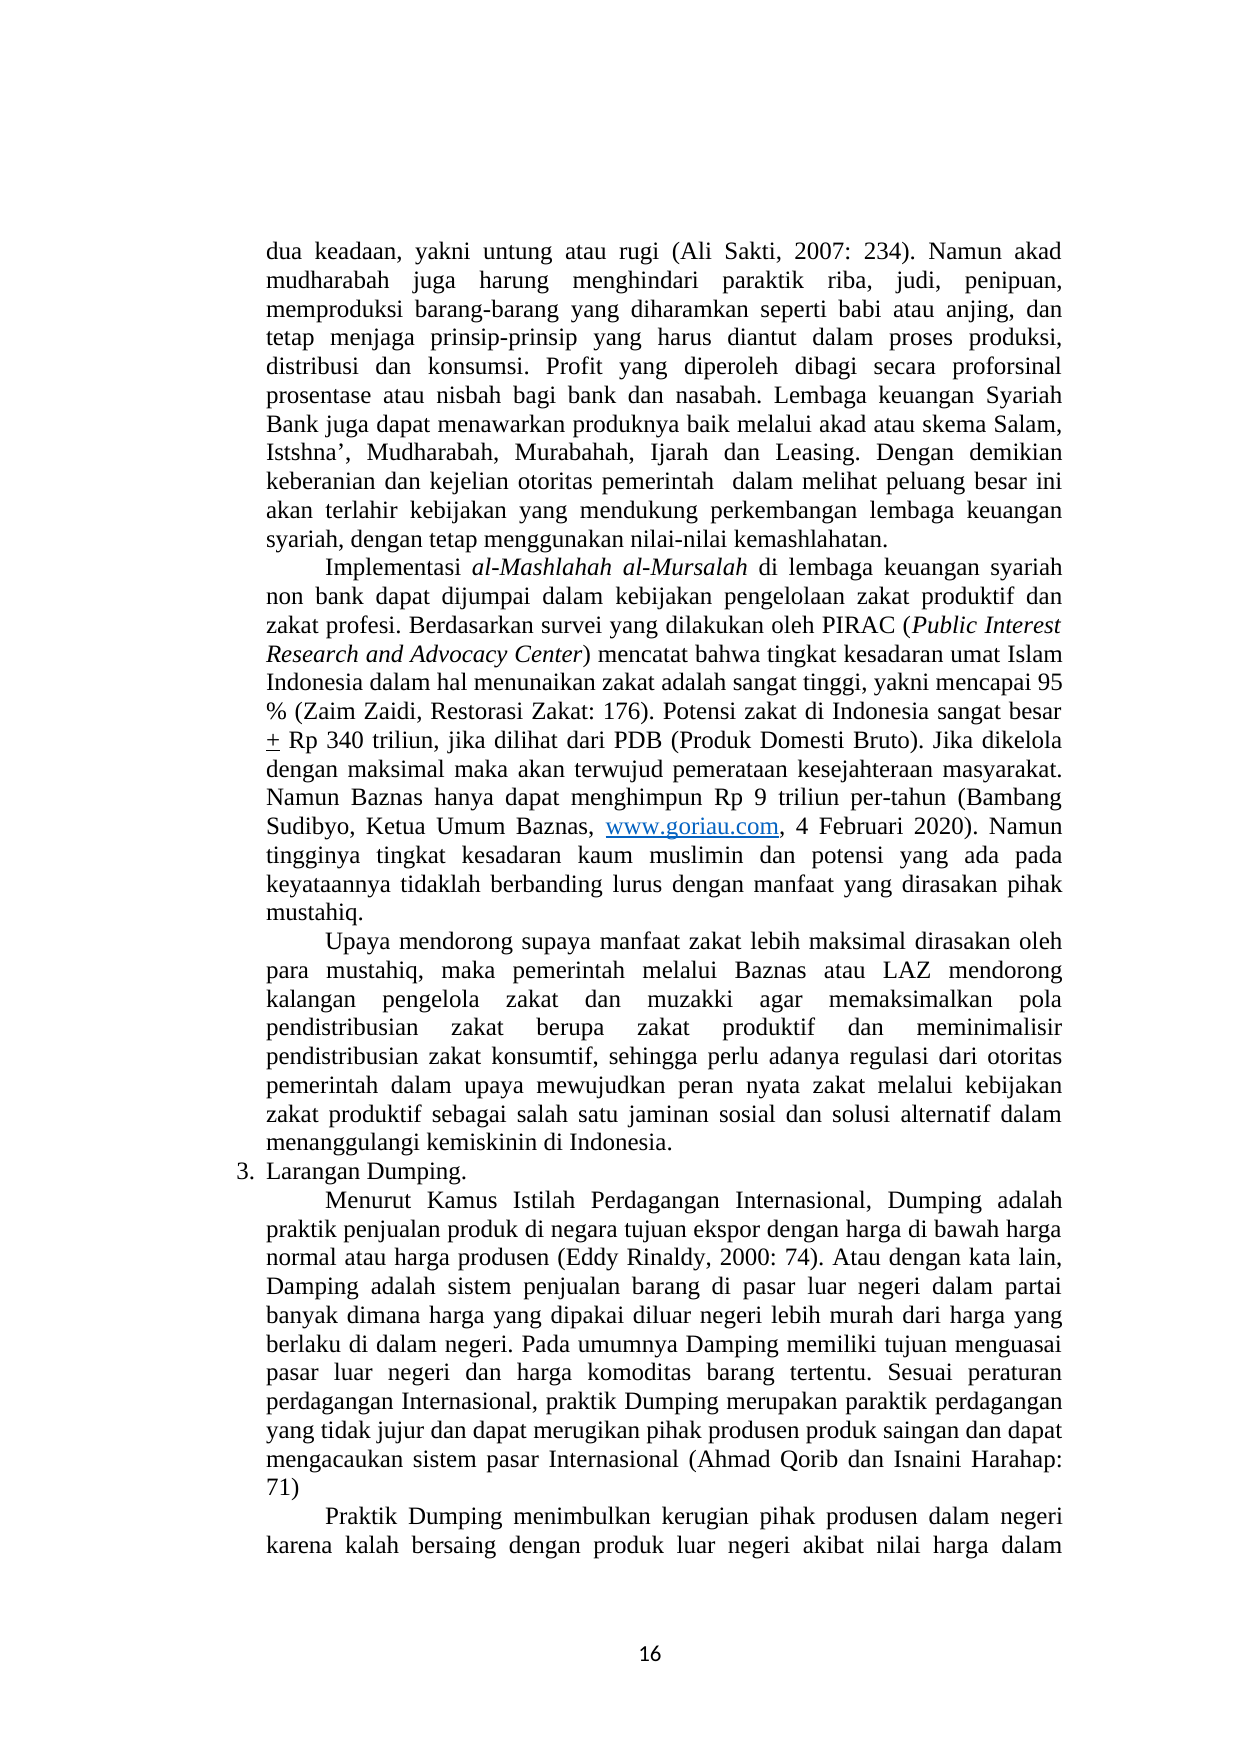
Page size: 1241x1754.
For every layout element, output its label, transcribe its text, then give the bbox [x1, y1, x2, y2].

list Upaya mendorong supaya manfaat zakat lebih maksimal dirasakan oleh para mustahiq, maka pemerintah melalui Baznas atau LAZ mendorong kalangan pengelola zakat dan muzakki agar memaksimalkan pola pendistribusian zakat berupa zakat produktif dan meminimalisir pendistribusian zakat konsumtif, sehingga perlu adanya regulasi dari otoritas pemerintah dalam upaya mewujudkan peran nyata zakat melalui kebijakan zakat produktif sebagai salah satu jaminan sosial dan solusi alternatif dalam menanggulangi kemiskinin di Indonesia. [266, 926, 1063, 1156]
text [266, 1501, 1063, 1559]
list Larangan Dumping. [236, 1156, 1063, 1185]
text Menurut Kamus Istilah Perdagangan Internasional, Dumping adalah praktik penjualan produk di negara tujuan ekspor dengan harga di bawah harga normal atau harga produsen (Eddy Rinaldy, 2000: 74). Atau dengan kata lain, Damping adalah sistem penjualan barang di pasar luar negeri dalam partai banyak dimana harga yang dipakai diluar negeri lebih murah dari harga yang berlaku di dalam negeri. Pada umumnya Damping memiliki tujuan menguasai pasar luar negeri dan harga komoditas barang tertentu. Sesuai peraturan perdagangan Internasional, praktik Dumping merupakan paraktik perdagangan yang tidak jujur dan dapat merugikan pihak produsen produk saingan dan dapat mengacaukan sistem pasar Internasional (Ahmad Qorib dan Isnaini Harahap: 71) [266, 1185, 1063, 1501]
list Implementasi al-Mashlahah al-Mursalah di lembaga keuangan syariah non bank dapat dijumpai dalam kebijakan pengelolaan zakat produktif dan zakat profesi. Berdasarkan survei yang dilakukan oleh PIRAC (Public Interest Research and Advocacy Center) mencatat bahwa tingkat kesadaran umat Islam Indonesia dalam hal menunaikan zakat adalah sangat tinggi, yakni mencapai 95 % (Zaim Zaidi, Restorasi Zakat: 176). Potensi zakat di Indonesia sangat besar + Rp 340 triliun, jika dilihat dari PDB (Produk Domesti Bruto). Jika dikelola dengan maksimal maka akan terwujud pemerataan kesejahteraan masyarakat. Namun Baznas hanya dapat menghimpun Rp 9 triliun per-tahun (Bambang Sudibyo, Ketua Umum Baznas, www.goriau.com, 4 Februari 2020). Namun tingginya tingkat kesadaran kaum muslimin dan potensi yang ada pada keyataannya tidaklah berbanding lurus dengan manfaat yang dirasakan pihak mustahiq. [266, 552, 1063, 926]
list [266, 236, 1063, 552]
